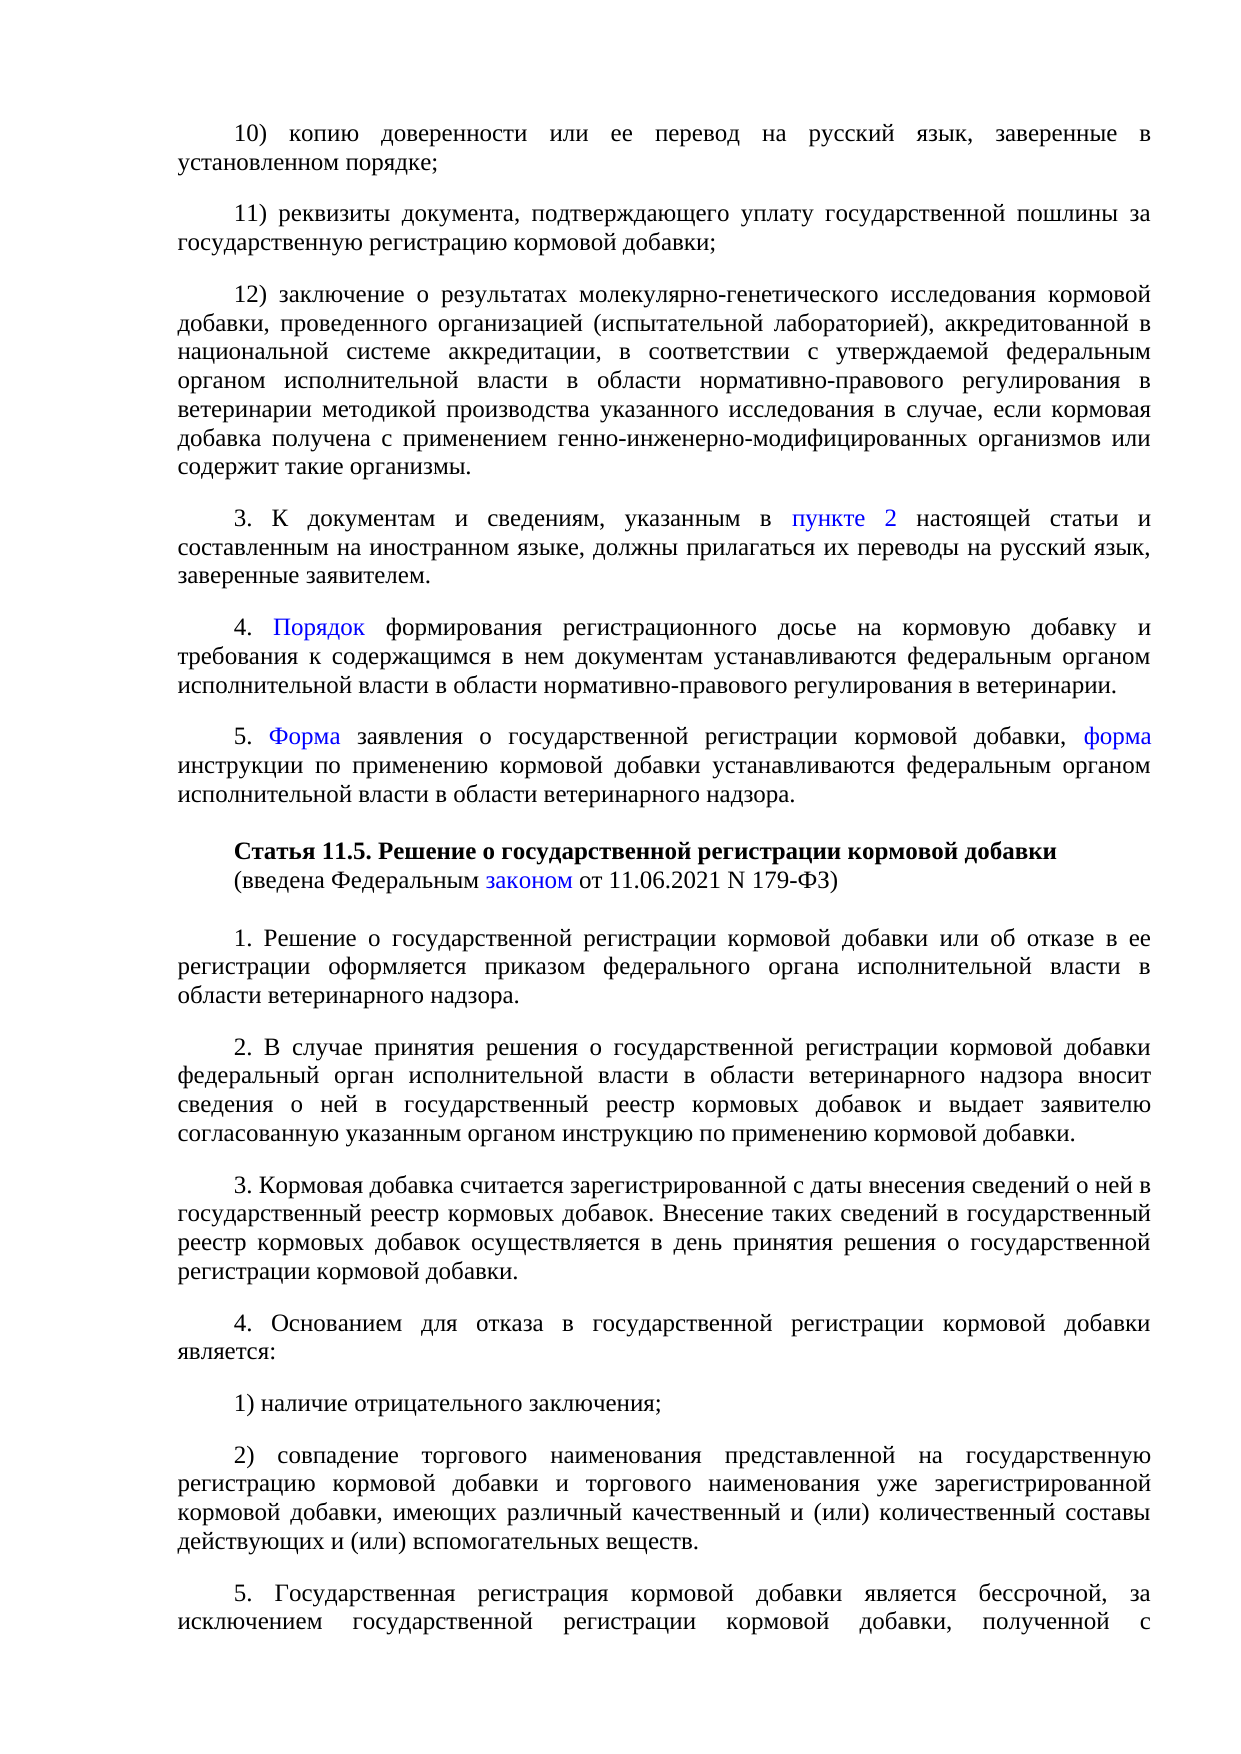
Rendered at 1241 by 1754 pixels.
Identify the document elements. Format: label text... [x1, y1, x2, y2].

text 4. Основанием для отказа в государственной регистрации кормовой добавки является: [177, 1308, 1152, 1365]
text 4. Порядок формирования регистрационного досье на кормовую добавку и требования к содержащимся в нем документам устанавливаются федеральным органом исполнительной власти в области нормативно-правового регулирования в ветеринарии. [177, 612, 1152, 698]
text 2) совпадение торгового наименования представленной на государственную регистрацию кормовой добавки и торгового наименования уже зарегистрированной кормовой добавки, имеющих различный качественный и (или) количественный составы действующих и (или) вспомогательных веществ. [177, 1440, 1152, 1555]
text 3. К документам и сведениям, указанным в пункте 2 настоящей статьи и составленным на иностранном языке, должны прилагаться их переводы на русский язык, заверенные заявителем. [177, 503, 1152, 589]
title Статья 11.5. Решение о государственной регистрации кормовой добавки [177, 836, 1152, 865]
text 1) наличие отрицательного заключения; [177, 1388, 1152, 1417]
text (введена Федеральным законом от 11.06.2021 N 179-ФЗ) [233, 865, 1152, 894]
text 10) копию доверенности или ее перевод на русский язык, заверенные в установленном порядке; [177, 118, 1152, 176]
text 5. Форма заявления о государственной регистрации кормовой добавки, форма инструкции по применению кормовой добавки устанавливаются федеральным органом исполнительной власти в области ветеринарного надзора. [177, 721, 1152, 808]
text 1. Решение о государственной регистрации кормовой добавки или об отказе в ее регистрации оформляется приказом федерального органа исполнительной власти в области ветеринарного надзора. [177, 923, 1152, 1009]
text 3. Кормовая добавка считается зарегистрированной с даты внесения сведений о ней в государственный реестр кормовых добавок. Внесение таких сведений в государственный реестр кормовых добавок осуществляется в день принятия решения о государственной регистрации кормовой добавки. [177, 1170, 1152, 1285]
text 12) заключение о результатах молекулярно-генетического исследования кормовой добавки, проведенного организацией (испытательной лабораторией), аккредитованной в национальной системе аккредитации, в соответствии с утверждаемой федеральным органом исполнительной власти в области нормативно-правового регулирования в ветеринарии методикой производства указанного исследования в случае, если кормовая добавка получена с применением генно-инженерно-модифицированных организмов или содержит такие организмы. [177, 279, 1152, 480]
text 11) реквизиты документа, подтверждающего уплату государственной пошлины за государственную регистрацию кормовой добавки; [177, 198, 1152, 256]
text 2. В случае принятия решения о государственной регистрации кормовой добавки федеральный орган исполнительной власти в области ветеринарного надзора вносит сведения о ней в государственный реестр кормовых добавок и выдает заявителю согласованную указанным органом инструкцию по применению кормовой добавки. [177, 1032, 1152, 1147]
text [177, 1578, 1152, 1635]
